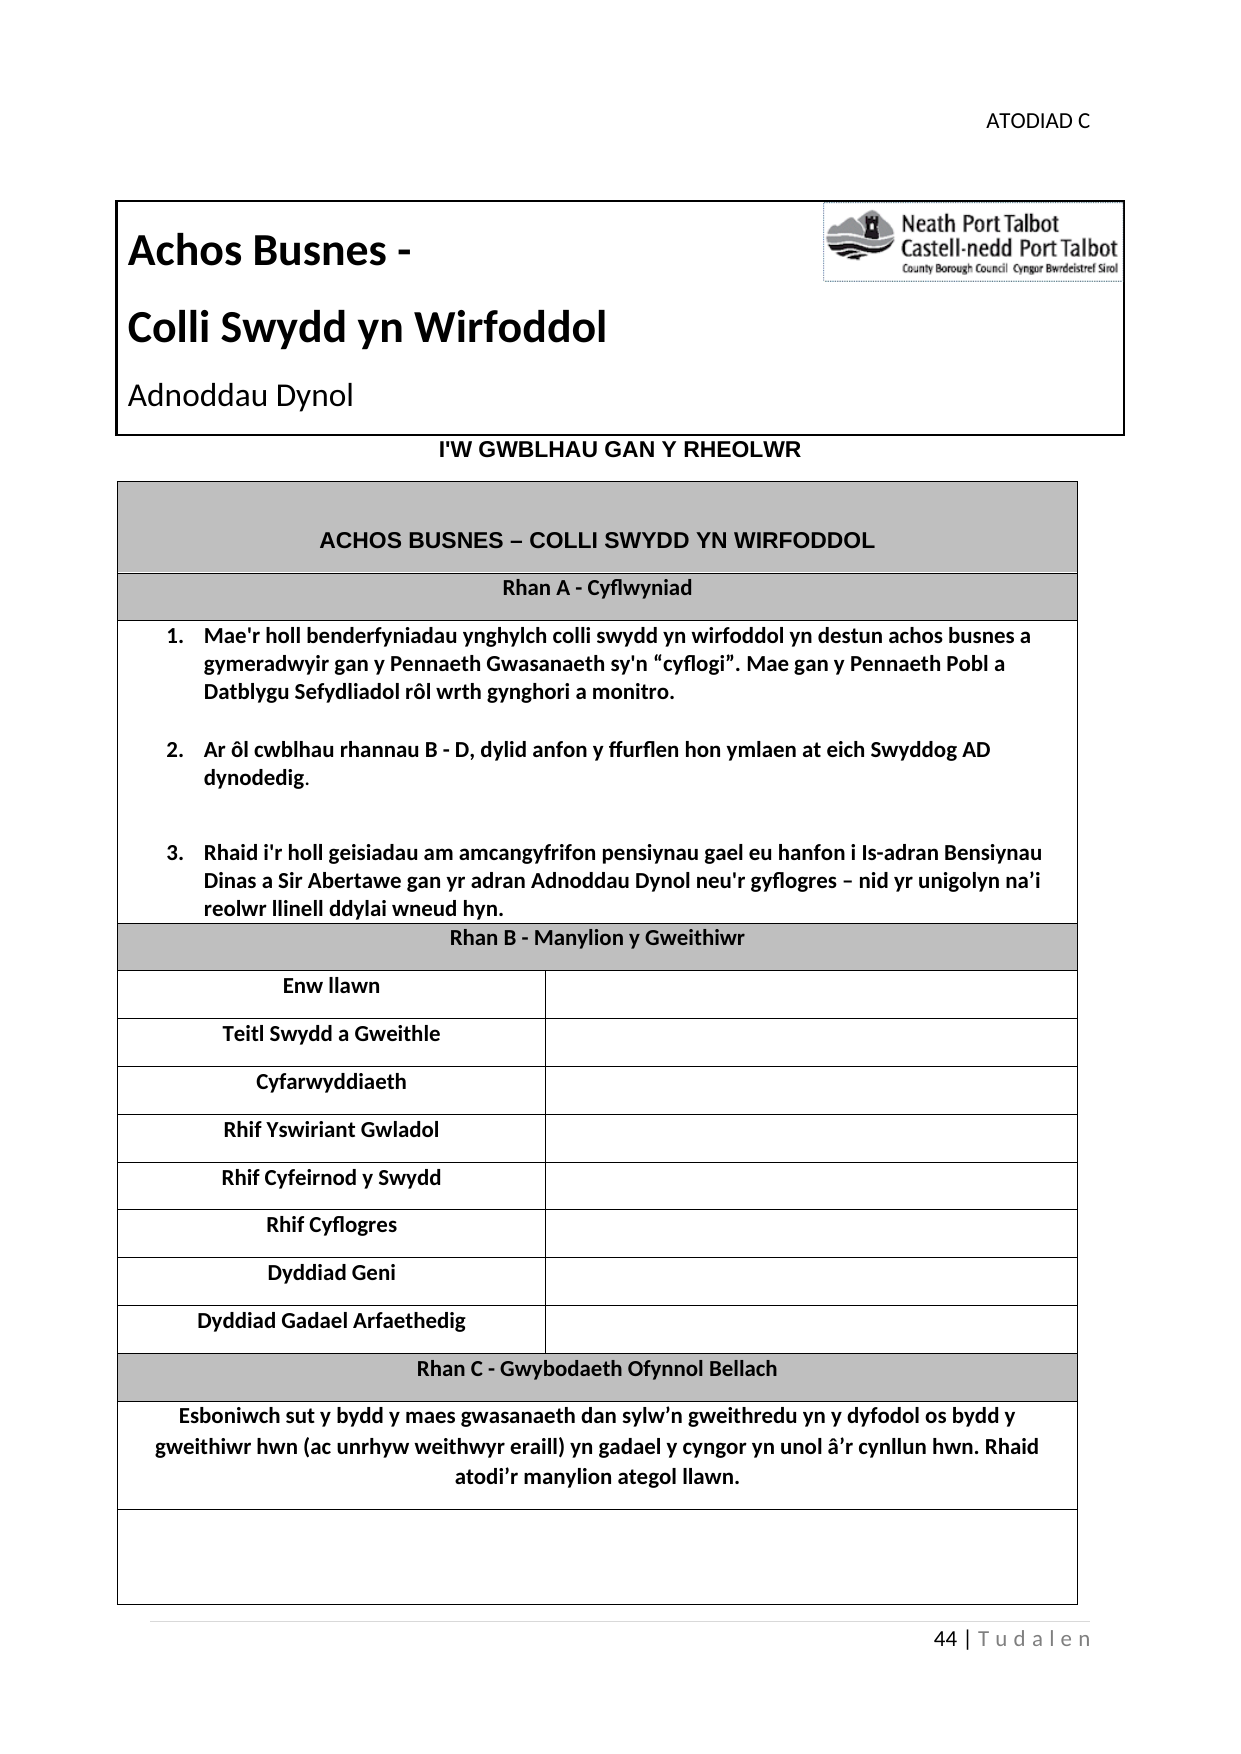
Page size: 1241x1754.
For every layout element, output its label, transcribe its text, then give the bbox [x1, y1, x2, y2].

table_header [812, 202, 1123, 434]
table_cell Cyfarwyddiaeth [118, 1067, 545, 1114]
table_cell Esboniwch sut y bydd y maes gwasanaeth dan sylw’n gweithredu yn y dyfodol os bydd y gweithiwr hwn (ac unrhyw weithwyr eraill) yn gadael y cyngor yn unol â’r cynllun hwn. Rhaid atodi’r manylion ategol llawn. [118, 1402, 1077, 1509]
table_cell [546, 1019, 1077, 1066]
table_cell [546, 1067, 1077, 1114]
table_header Achos Busnes - Colli Swydd yn Wirfoddol Adnoddau Dynol [118, 202, 812, 434]
table_cell Teitl Swydd a Gweithle [118, 1019, 545, 1066]
table_cell Enw llawn [118, 971, 545, 1018]
text ATODIAD C [150, 106, 1090, 134]
table_cell [546, 1210, 1077, 1257]
table_cell Rhan A - Cyflwyniad [118, 574, 1077, 620]
table_cell [118, 1510, 1077, 1603]
table_cell Dyddiad Gadael Arfaethedig [118, 1306, 545, 1353]
table_header ACHOS BUSNES – COLLI SWYDD YN WIRFODDOL [118, 482, 1077, 572]
table_cell [546, 971, 1077, 1018]
table_cell Rhif Yswiriant Gwladol [118, 1115, 545, 1162]
picture [823, 202, 1124, 282]
table_cell Dyddiad Geni [118, 1258, 545, 1305]
table_cell Rhan C - Gwybodaeth Ofynnol Bellach [118, 1354, 1077, 1401]
table_cell [546, 1258, 1077, 1305]
table_cell Rhif Cyfeirnod y Swydd [118, 1163, 545, 1209]
table_cell [546, 1306, 1077, 1353]
table_cell Mae'r holl benderfyniadau ynghylch colli swydd yn wirfoddol yn destun achos busnes a gymeradwyir gan y Pennaeth Gwasanaeth sy'n “cyflogi”. Mae gan y Pennaeth Pobl a Datblygu Sefydliadol rôl wrth gynghori a monitro. Ar ôl cwblhau rhannau B - D, dylid anfon y ffurflen hon ymlaen at eich Swyddog AD dynodedig. Rhaid i'r holl geisiadau am amcangyfrifon pensiynau gael eu hanfon i Is-adran Bensiynau Dinas a Sir Abertawe gan yr adran Adnoddau Dynol neu'r gyflogres – nid yr unigolyn na’i reolwr llinell ddylai wneud hyn. [118, 621, 1077, 922]
text I'W GWBLHAU GAN Y RHEOLWR [150, 436, 1090, 462]
table_cell Rhan B - Manylion y Gweithiwr [118, 924, 1077, 970]
table_cell [546, 1163, 1077, 1209]
table_cell Rhif Cyflogres [118, 1210, 545, 1257]
table_cell [546, 1115, 1077, 1162]
